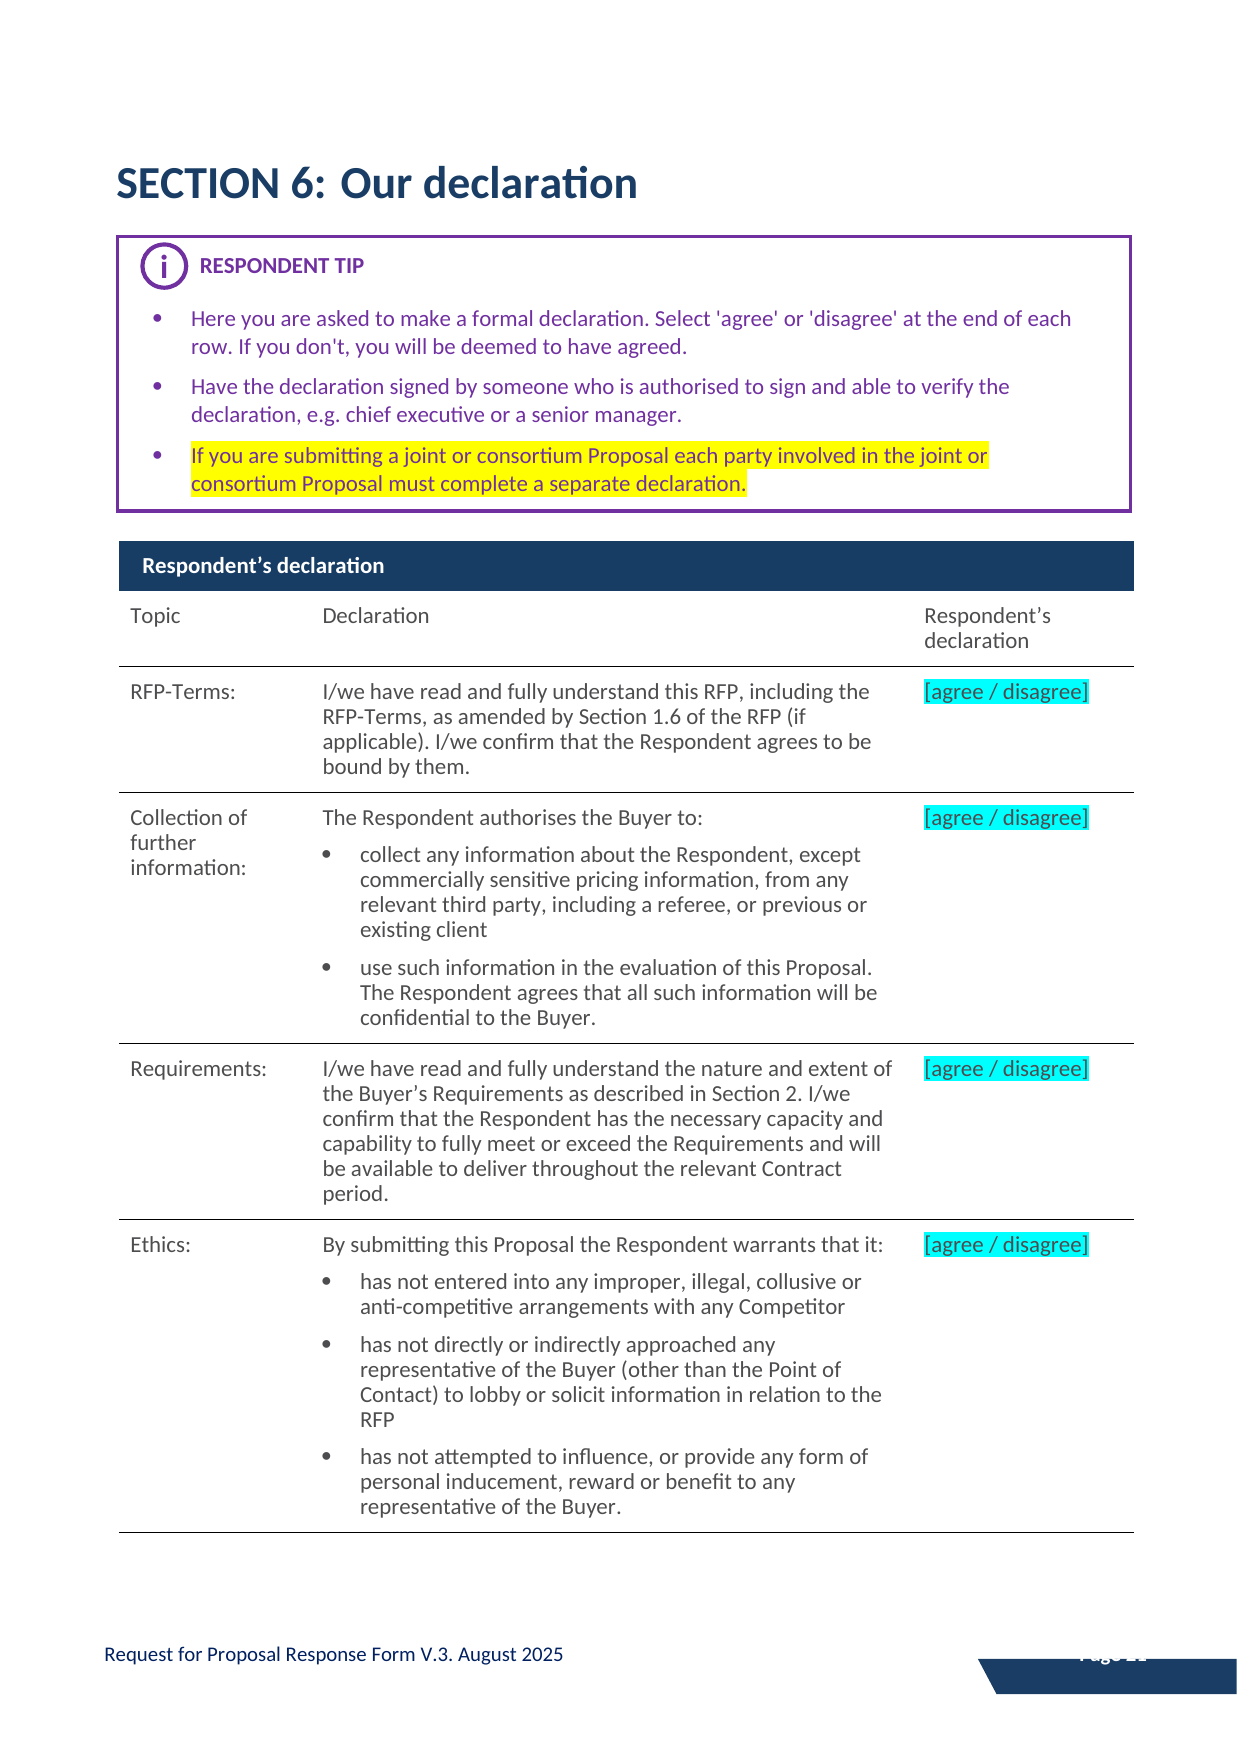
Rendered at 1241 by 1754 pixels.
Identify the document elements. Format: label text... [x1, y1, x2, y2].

subtitle Our declaration [116, 154, 1138, 210]
table_cell RFP-Terms: [119, 667, 311, 792]
table_cell Respondent’s declaration [913, 591, 1134, 666]
table_header [119, 238, 142, 509]
table_header Respondent’s declaration [119, 541, 1134, 591]
table_cell Collection of further information: [119, 793, 311, 1043]
table_cell Declaration [311, 591, 913, 666]
table_cell [agree / disagree] [913, 793, 1134, 1043]
table_cell By submitting this Proposal the Respondent warrants that it: has not entered into any improper, illegal, collusive or anti-competitive arrangements with any Competitor has not directly or indirectly approached any representative of the Buyer (other than the Point of Contact) to lobby or solicit information in relation to the RFP has not attempted to influence, or provide any form of personal inducement, reward or benefit to any representative of the Buyer. [311, 1220, 913, 1532]
table_cell I/we have read and fully understand the nature and extent of the Buyer’s Requirements as described in Section 2. I/we confirm that the Respondent has the necessary capacity and capability to fully meet or exceed the Requirements and will be available to deliver throughout the relevant Contract period. [311, 1044, 913, 1219]
table_cell Requirements: [119, 1044, 311, 1219]
table_cell [agree / disagree] [913, 1220, 1134, 1532]
table_cell [agree / disagree] [913, 667, 1134, 792]
table_header [1105, 238, 1129, 509]
table_cell I/we have read and fully understand this RFP, including the RFP-Terms, as amended by Section 1.6 of the RFP (if applicable). I/we confirm that the Respondent agrees to be bound by them. [311, 667, 913, 792]
table_cell [agree / disagree] [913, 1044, 1134, 1219]
table_cell The Respondent authorises the Buyer to: collect any information about the Respondent, except commercially sensitive pricing information, from any relevant third party, including a referee, or previous or existing client use such information in the evaluation of this Proposal. The Respondent agrees that all such information will be confidential to the Buyer. [311, 793, 913, 1043]
table_cell Topic [119, 591, 311, 666]
table_header RESPONDENT TIP Here you are asked to make a formal declaration. Select 'agree' or 'disagree' at the end of each row. If you don't, you will be deemed to have agreed. Have the declaration signed by someone who is authorised to sign and able to verify the declaration, e.g. chief executive or a senior manager. If you are submitting a joint or consortium Proposal each party involved in the joint or consortium Proposal must complete a separate declaration. [142, 238, 1105, 509]
table_cell Ethics: [119, 1220, 311, 1532]
